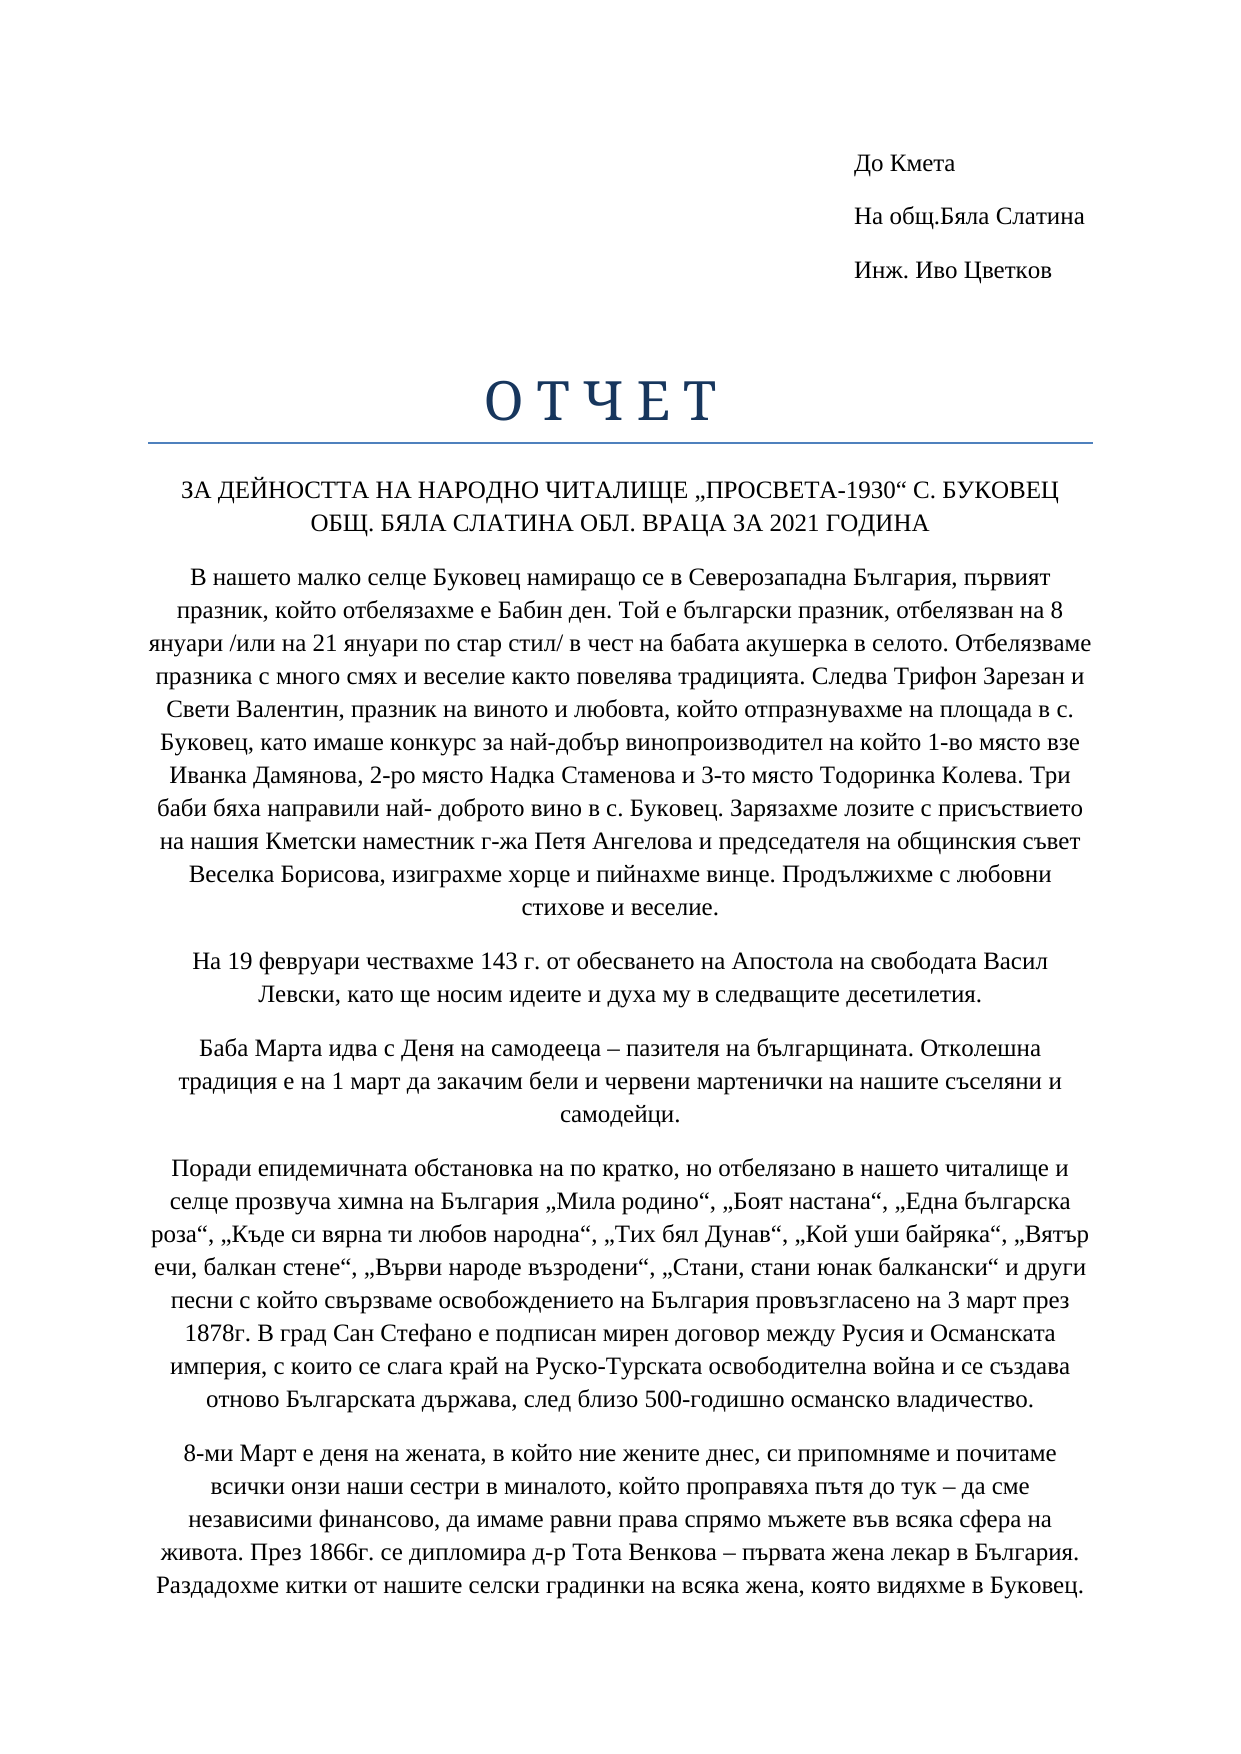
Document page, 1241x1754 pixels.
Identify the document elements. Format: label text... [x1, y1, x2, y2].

text В нашето малко селце Буковец намиращо се в Северозападна България, първият празник, който отбелязахме е Бабин ден. Той е български празник, отбелязван на 8 януари /или на 21 януари по стар стил/ в чест на бабата акушерка в селото. Отбелязваме празника с много смях и веселие както повелява традицията. Следва Трифон Зарезан и Свети Валентин, празник на виното и любовта, който отпразнувахме на площада в с. Буковец, като имаше конкурс за най-добър винопроизводител на който 1-во място взе Иванка Дамянова, 2-ро място Надка Стаменова и 3-то място Тодоринка Колева. Три баби бяха направили най- доброто вино в с. Буковец. Зарязахме лозите с присъствието на нашия Кметски наместник г-жа Петя Ангелова и председателя на общинския съвет Веселка Борисова, изиграхме хорце и пийнахме винце. Продължихме с любовни стихове и веселие. [148, 562, 1093, 921]
title О Т Ч Е Т [148, 371, 1093, 442]
text На 19 февруари чествахме 143 г. от обесването на Апостола на свободата Васил Левски, като ще носим идеите и духа му в следващите десетилетия. [148, 946, 1093, 1008]
text Поради епидемичната обстановка на по кратко, но отбелязано в нашето читалище и селце прозвуча химна на България „Мила родино“, „Боят настана“, „Една българска роза“, „Къде си вярна ти любов народна“, „Тих бял Дунав“, „Кой уши байряка“, „Вятър ечи, балкан стене“, „Върви народе възродени“, „Стани, стани юнак балкански“ и други песни с който свързваме освобождението на България провъзгласено на 3 март през 1878г. В град Сан Стефано е подписан мирен договор между Русия и Османската империя, с които се слага край на Руско-Турската освободителна война и се създава отново Българската държава, след близо 500-годишно османско владичество. [148, 1153, 1093, 1413]
text На общ.Бяла Слатина [148, 201, 1093, 230]
text ЗА ДЕЙНОСТТА НА НАРОДНО ЧИТАЛИЩЕ „ПРОСВЕТА-1930“ С. БУКОВЕЦ ОБЩ. БЯЛА СЛАТИНА ОБЛ. ВРАЦА ЗА 2021 ГОДИНА [148, 475, 1093, 537]
text 8-ми Март е деня на жената, в който ние жените днес, си припомняме и почитаме всички онзи наши сестри в миналото, който проправяха пътя до тук – да сме независими финансово, да имаме равни права спрямо мъжете във всяка сфера на живота. През 1866г. се дипломира д-р Тота Венкова – първата жена лекар в България. Раздадохме китки от нашите селски градинки на всяка жена, която видяхме в Буковец. [148, 1438, 1093, 1599]
text Баба Марта идва с Деня на самодееца – пазителя на българщината. Отколешна традиция е на 1 март да закачим бели и червени мартенички на нашите съселяни и самодейци. [148, 1033, 1093, 1128]
text Инж. Иво Цветков [148, 255, 1093, 284]
text До Кмета [148, 148, 1093, 176]
